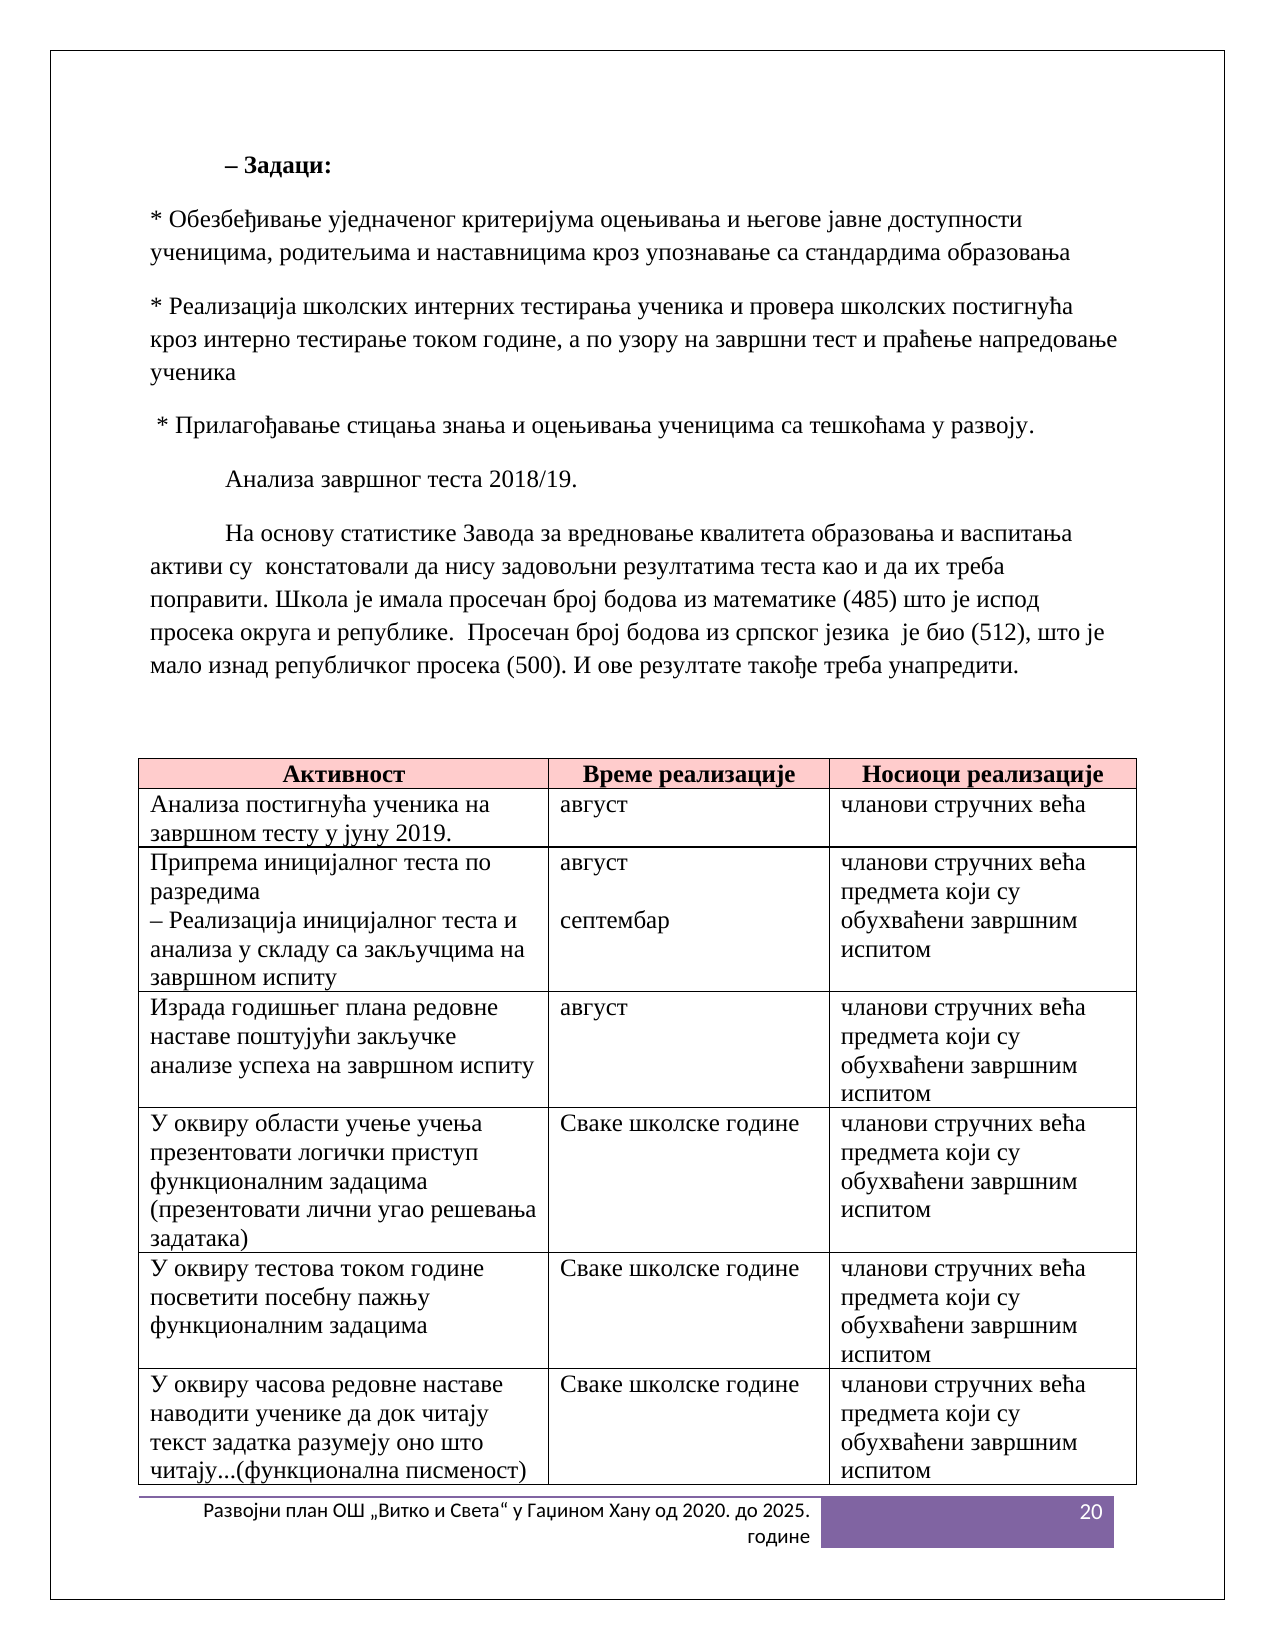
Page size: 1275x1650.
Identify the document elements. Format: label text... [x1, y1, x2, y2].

text * Обезбеђивање уједначеног критеријума оцењивања и његове јавне доступности ученицима, родитељима и наставницима кроз упознавање са стандардима образовања [150, 204, 1125, 266]
table_cell чланови стручних већа предмета који су обухваћени завршним испитом [830, 992, 1136, 1107]
table_header Време реализације [549, 759, 829, 788]
table_cell У оквиру часова редовне наставе наводити ученике да док читају текст задатка разумеју оно што читају...(функционална писменост) [139, 1369, 548, 1484]
table_cell У оквиру тестова током године посветити посебну пажњу функционалним задацима [139, 1253, 548, 1368]
table_header Носиоци реализације [830, 759, 1136, 788]
table_cell Сваке школске године [549, 1253, 829, 1368]
table_cell чланови стручних већа предмета који су обухваћени завршним испитом [830, 1253, 1136, 1368]
table_cell У оквиру области учење учења презентовати логички приступ функционалним задацима (презентовати лични угао решевања задатака) [139, 1108, 548, 1252]
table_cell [549, 1369, 829, 1484]
table_cell чланови стручних већа предмета који су обухваћени завршним испитом [830, 1108, 1136, 1252]
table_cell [830, 1369, 1136, 1484]
table_cell Сваке школске године [549, 1108, 829, 1252]
table_cell август [549, 992, 829, 1107]
table_cell Припрема иницијалног теста по разредима – Реализација иницијалног теста и анализа у складу са закључцима на завршном испиту [139, 848, 548, 991]
table_cell Анализа постигнућа ученика на завршном тесту у јуну 2019. [139, 789, 548, 846]
text * Реализација школских интерних тестирања ученика и провера школских постигнућа кроз интерно тестирање током године, а по узору на завршни тест и праћење напредовање ученика [150, 291, 1125, 386]
table_cell август септембар [549, 848, 829, 991]
table_cell Израда годишњег плана редовне наставе поштујући закључке анализе успеха на завршном испиту [139, 992, 548, 1107]
table_cell чланови стручних већа [830, 789, 1136, 846]
table_header Активност [139, 759, 548, 788]
text – Задаци: [150, 150, 1125, 179]
table_cell август [549, 789, 829, 846]
text Анализа завршног теста 2018/19. [150, 464, 1125, 493]
text * Прилагођавање стицања знања и оцењивања ученицима са тешкоћама у развоју. [150, 411, 1125, 439]
text На основу статистике Завода за вредновање квалитета образовања и васпитања активи су констатовали да нису задовољни резултатима теста као и да их треба поправити. Школа је имала просечан број бодова из математике (485) што је испод просека округа и републике. Просечан број бодова из српског језика је био (512), што је мало изнад републичког просека (500). И ове резултате такође треба унапредити. [150, 518, 1125, 679]
table_cell чланови стручних већа предмета који су обухваћени завршним испитом [830, 848, 1136, 991]
